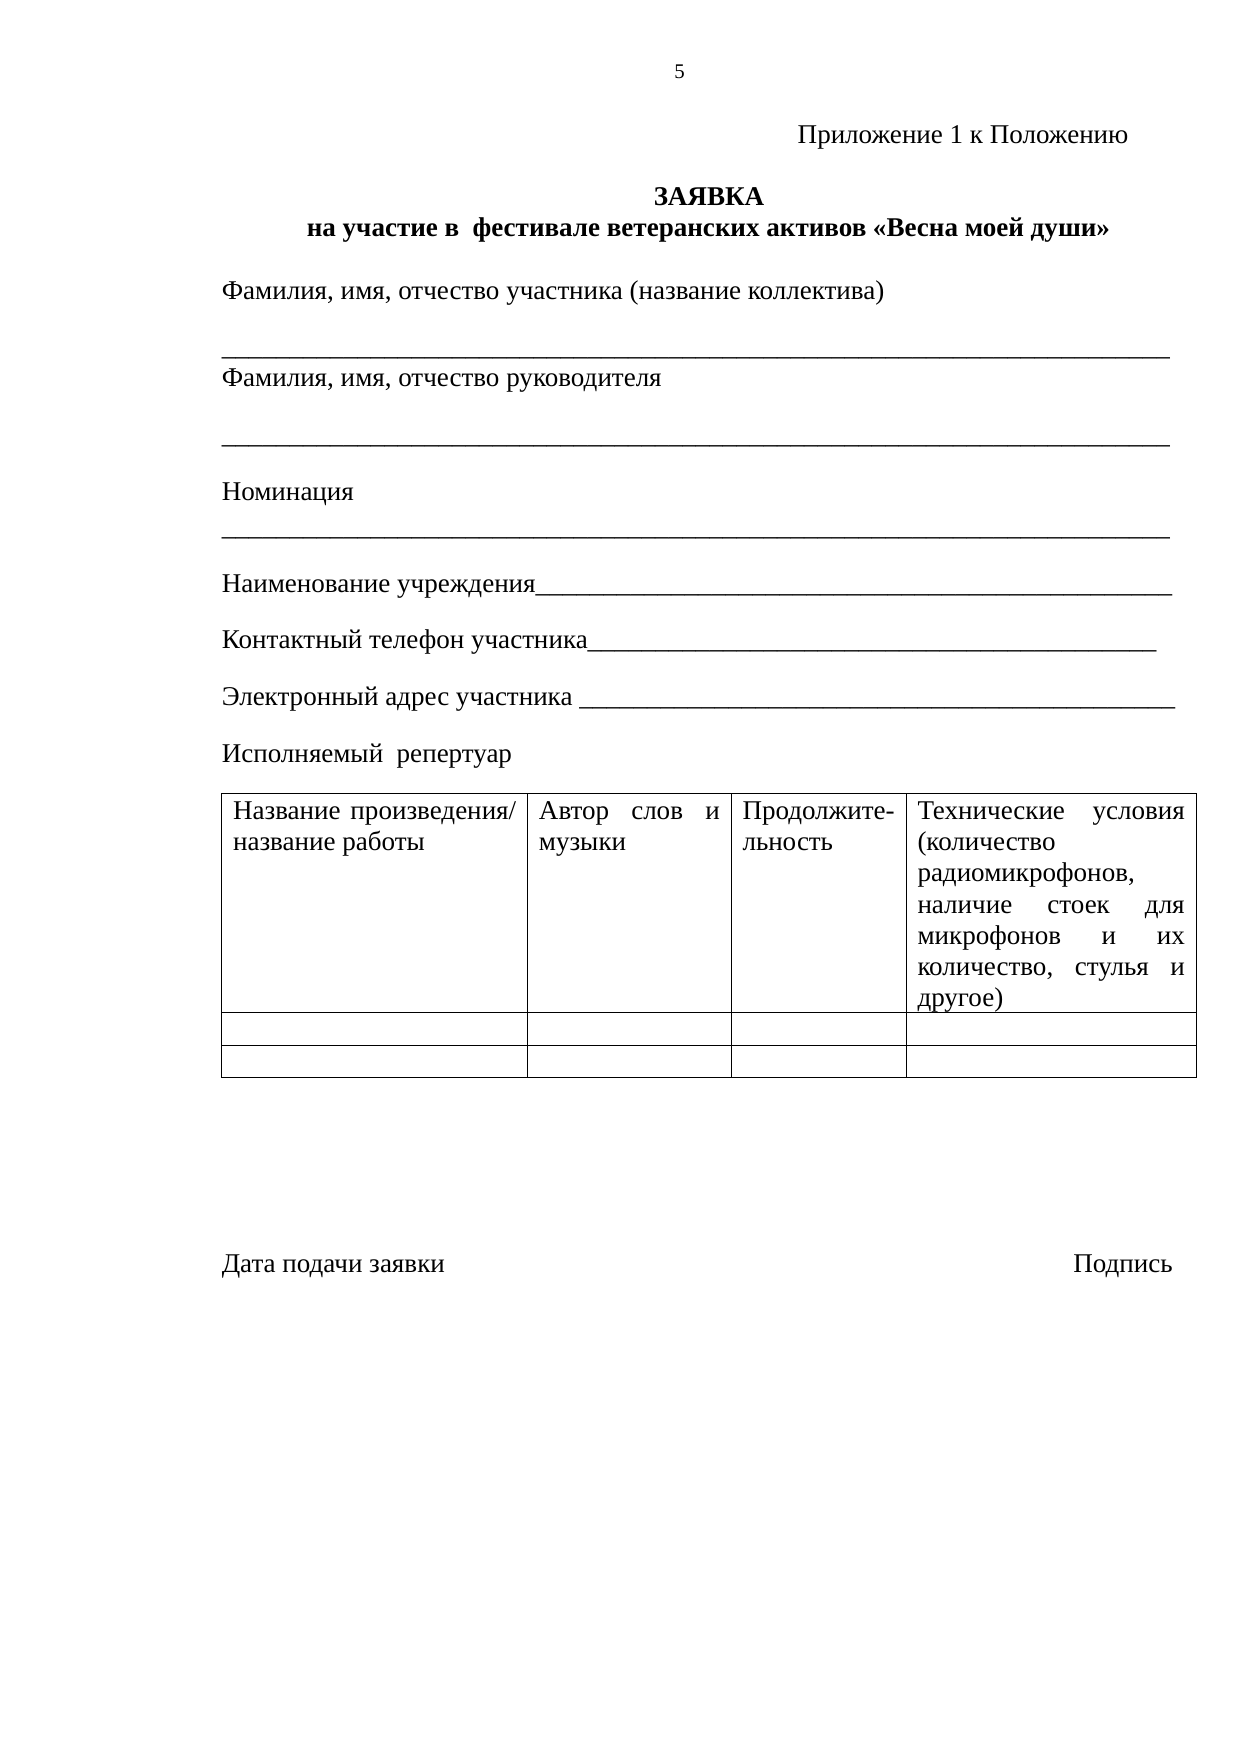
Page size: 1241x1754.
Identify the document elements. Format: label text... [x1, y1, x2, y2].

table_header Название произведения/ название работы [222, 794, 527, 1012]
table_cell [732, 1046, 906, 1077]
text ЗАЯВКА [177, 180, 1181, 212]
table_header Автор слов и музыки [528, 794, 731, 1012]
table_header Продолжите- льность [732, 794, 906, 1012]
table_header Технические условия (количество радиомикрофонов, наличие стоек для микрофонов и их количество, стулья и другое) [907, 794, 1196, 1012]
text Наименование учреждения_______________________________________________ [222, 567, 1181, 598]
text Фамилия, имя, отчество участника (название коллектива) [222, 274, 1181, 305]
table_cell [907, 1046, 1196, 1077]
text Фамилия, имя, отчество руководителя [222, 362, 1181, 393]
text Исполняемый репертуар [222, 737, 1181, 768]
text Номинация ______________________________________________________________________ [222, 475, 1181, 542]
table_cell [528, 1013, 731, 1044]
table_cell [907, 1013, 1196, 1044]
text Приложение 1 к Положению [797, 118, 1181, 149]
table_cell [732, 1013, 906, 1044]
text Электронный адрес участника ____________________________________________ [222, 680, 1181, 711]
table_cell [222, 1013, 527, 1044]
text ______________________________________________________________________ [222, 330, 1181, 362]
text на участие в фестивале ветеранских активов «Весна моей души» [177, 212, 1181, 243]
table_cell [222, 1046, 527, 1077]
text Дата подачи заявки Подпись [222, 1247, 1181, 1278]
table_cell [528, 1046, 731, 1077]
text Контактный телефон участника__________________________________________ [222, 623, 1181, 655]
text ______________________________________________________________________ [222, 418, 1181, 449]
